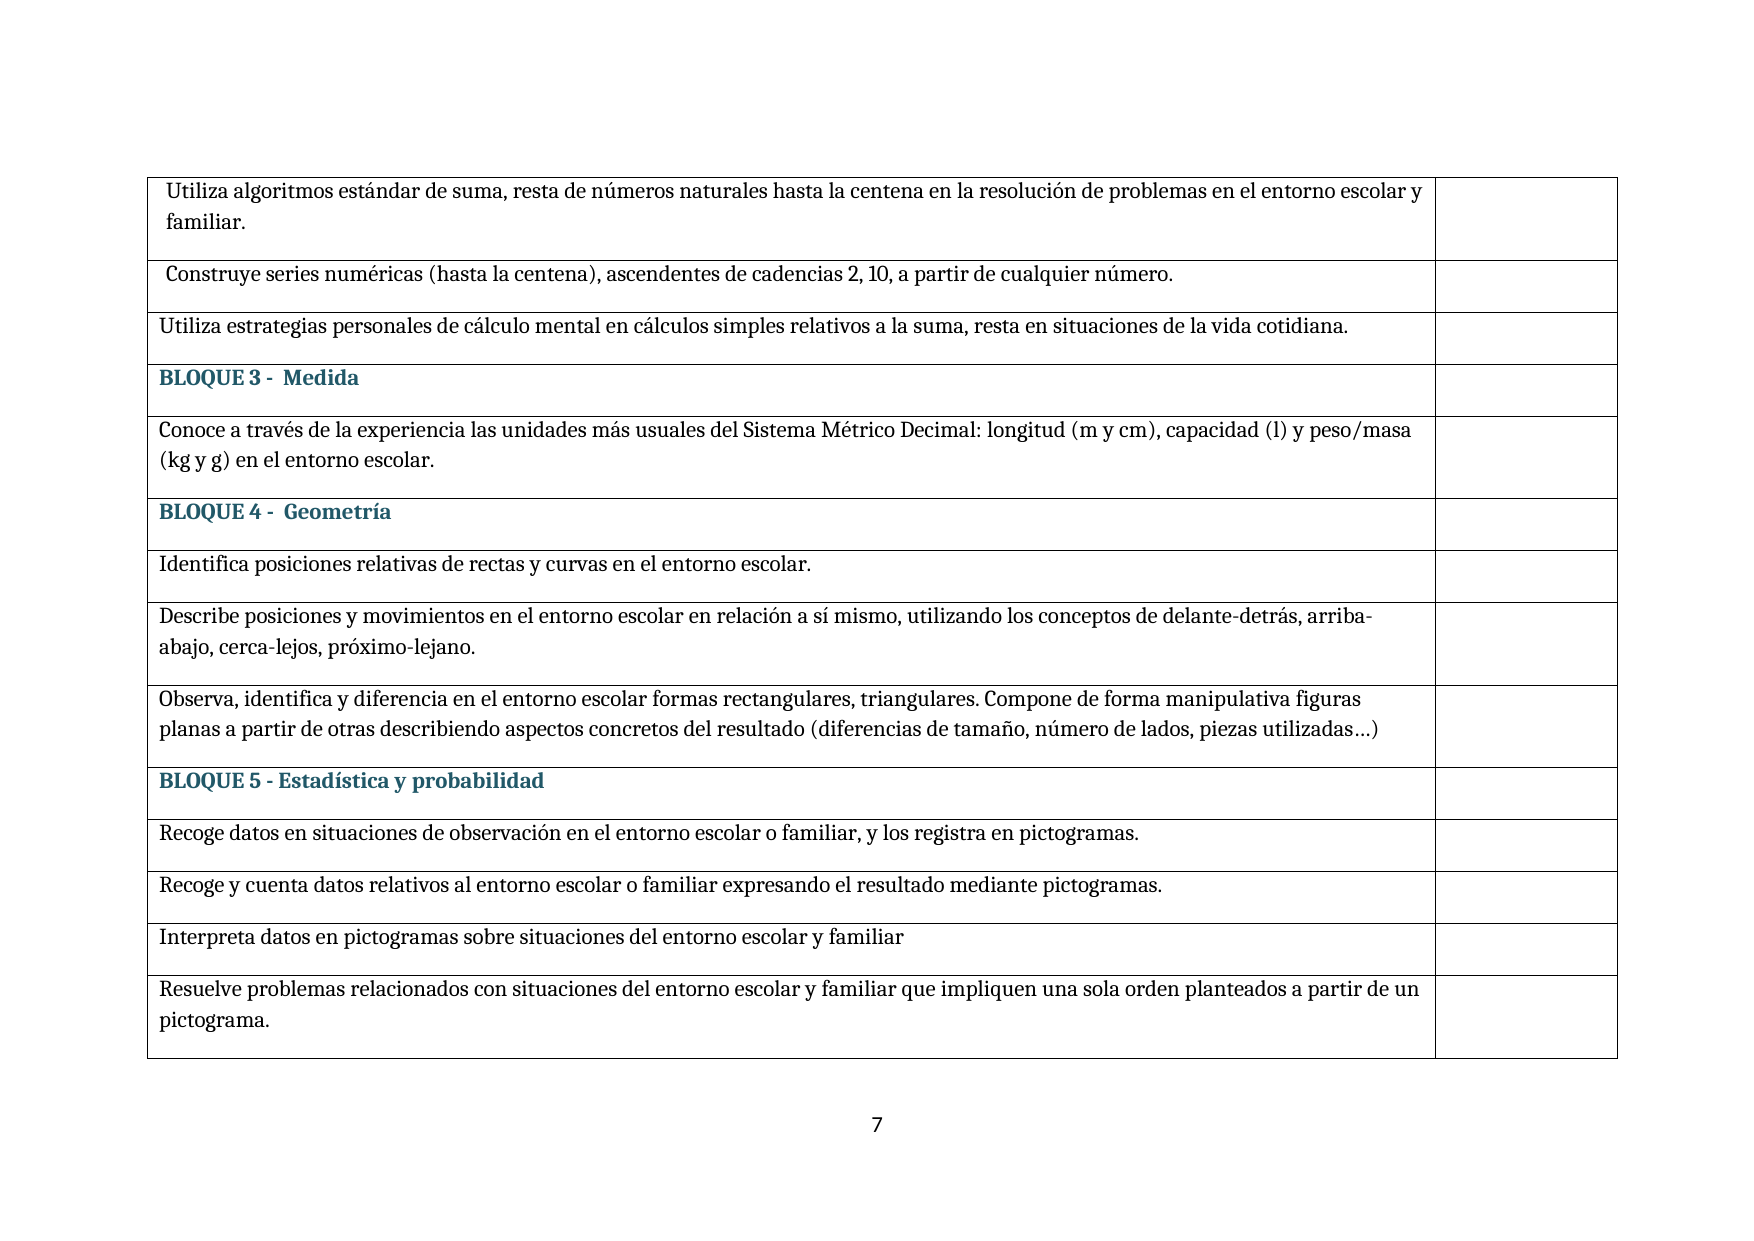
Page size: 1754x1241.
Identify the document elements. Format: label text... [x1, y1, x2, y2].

table_cell Observa, identifica y diferencia en el entorno escolar formas rectangulares, triangulares. Compone de forma manipulativa figuras planas a partir de otras describiendo aspectos concretos del resultado (diferencias de tamaño, número de lados, piezas utilizadas…) [148, 686, 1435, 767]
table_cell BLOQUE 3 - Medida [148, 365, 1435, 416]
table_cell [1436, 313, 1617, 364]
table_cell [1436, 551, 1617, 602]
table_cell Identifica posiciones relativas de rectas y curvas en el entorno escolar. [148, 551, 1435, 602]
table_cell [1436, 178, 1617, 259]
table_cell Describe posiciones y movimientos en el entorno escolar en relación a sí mismo, utilizando los conceptos de delante-detrás, arriba-abajo, cerca-lejos, próximo-lejano. [148, 603, 1435, 684]
table_cell [1436, 768, 1617, 819]
table_cell Utiliza estrategias personales de cálculo mental en cálculos simples relativos a la suma, resta en situaciones de la vida cotidiana. [148, 313, 1435, 364]
table_cell [1436, 820, 1617, 871]
table_cell Construye series numéricas (hasta la centena), ascendentes de cadencias 2, partir de cualquier número. [148, 261, 1435, 312]
table_cell [1436, 603, 1617, 684]
table_cell Resuelve problemas relacionados con situaciones del entorno escolar y familiar que impliquen una sola orden planteados a partir de un pictograma. [148, 976, 1435, 1057]
table_cell Conoce a través de la experiencia las unidades más usuales del Sistema Métrico Decimal: longitud (m y cm), capacidad (l) y peso/masa (kg y g) en el entorno escolar. [148, 417, 1435, 498]
table_cell Recoge datos en situaciones de observación en el entorno escolar o familiar, y los registra en pictogramas. [148, 820, 1435, 871]
table_cell [1436, 261, 1617, 312]
table_cell BLOQUE 5 - Estadística y probabilidad [148, 768, 1435, 819]
table_cell [1436, 976, 1617, 1057]
table_cell Utiliza algoritmos estándar de suma, resta de números naturales hasta la centena en la resolución de problemas en el entorno escolar y familiar. [148, 178, 1435, 259]
table_cell [1436, 872, 1617, 923]
table_cell BLOQUE 4 - Geometría [148, 499, 1435, 550]
table_cell [1436, 686, 1617, 767]
table_cell [1436, 417, 1617, 498]
table_cell [1436, 365, 1617, 416]
table_cell [1436, 499, 1617, 550]
table_cell [1436, 924, 1617, 975]
table_cell Interpreta datos en pictogramas sobre situaciones del entorno escolar y familiar [148, 924, 1435, 975]
table_cell Recoge y cuenta datos relativos al entorno escolar o familiar expresando el resultado mediante pictogramas. [148, 872, 1435, 923]
